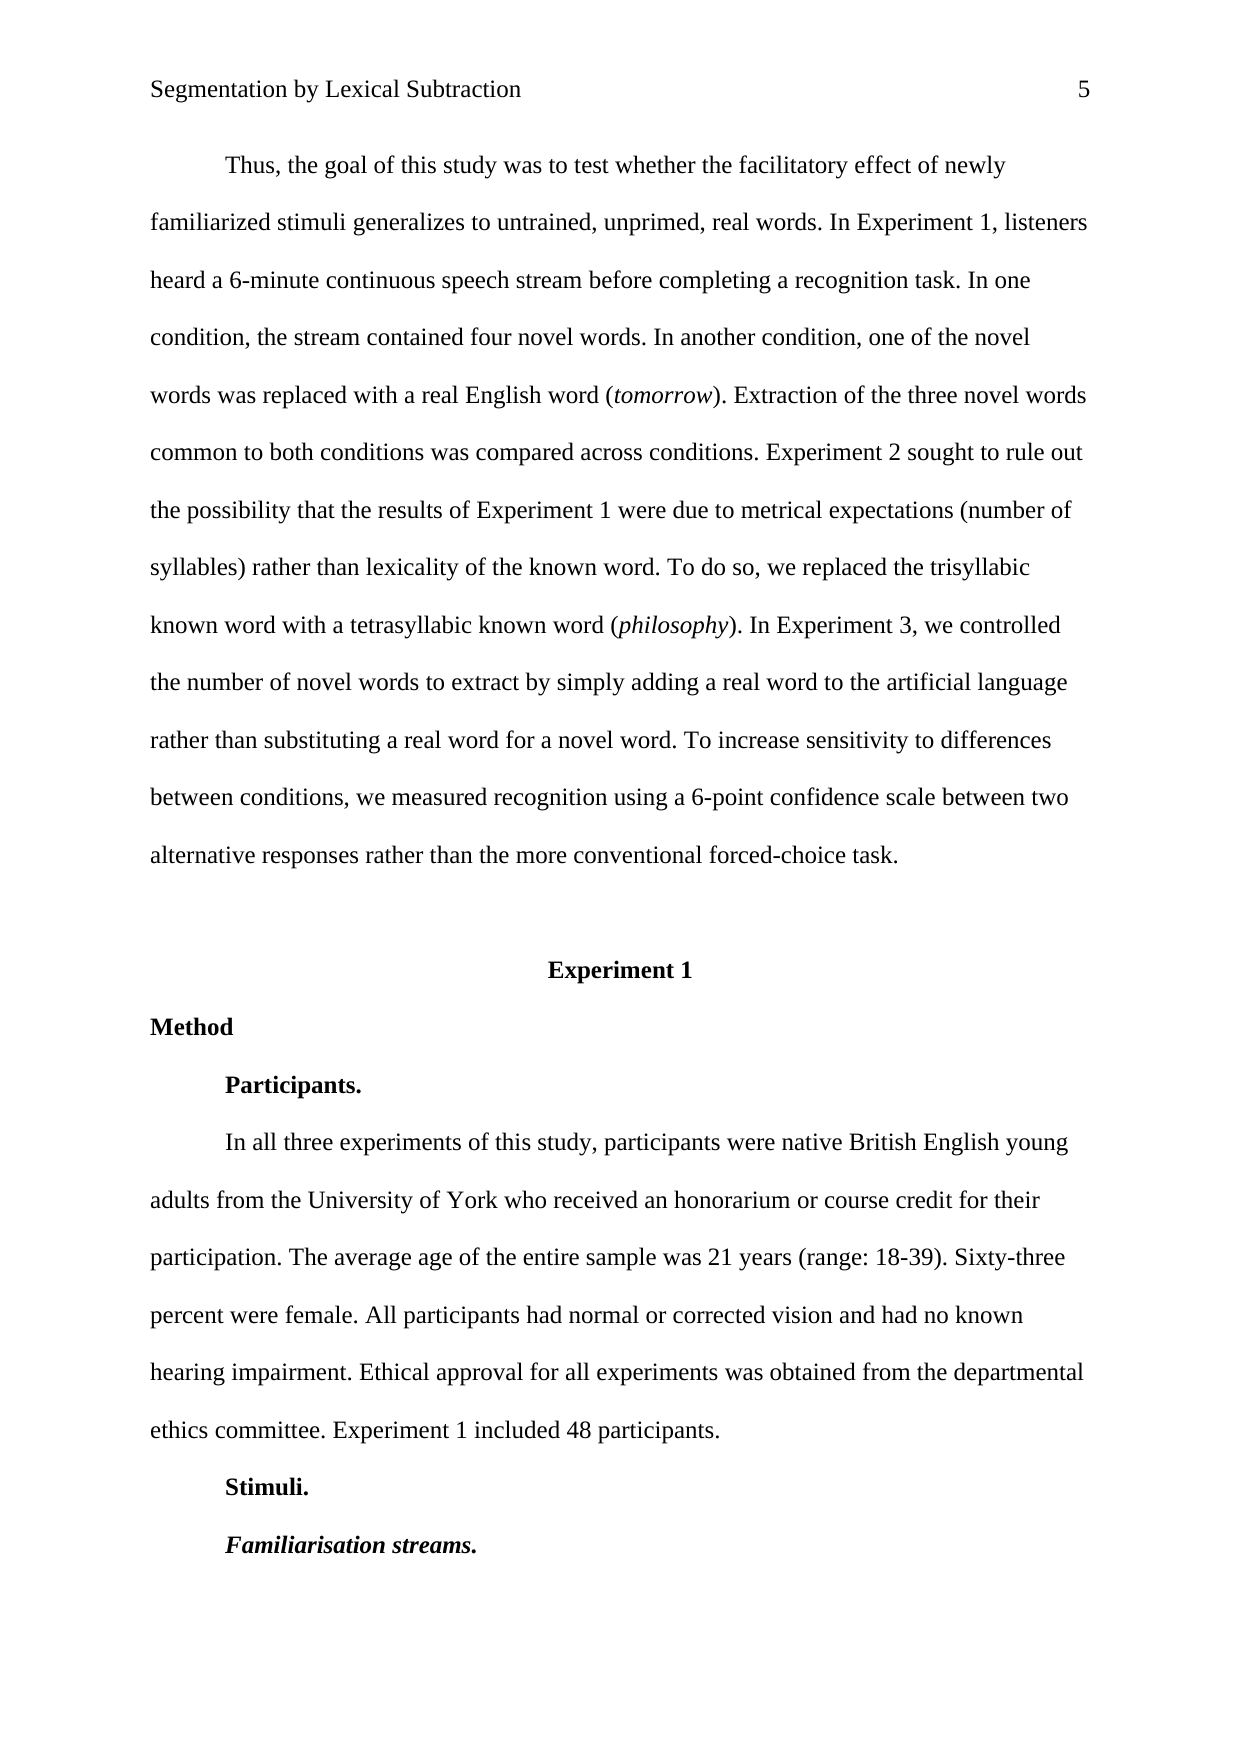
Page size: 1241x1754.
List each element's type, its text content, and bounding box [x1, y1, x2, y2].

text Thus, the goal of this study was to test whether the facilitatory effect of newly familiarized stimuli generalizes to untrained, unprimed, real words. In Experiment 1, listeners heard a 6-minute continuous speech stream before completing a recognition task. In one condition, the stream contained four novel words. In another condition, one of the novel words was replaced with a real English word (tomorrow). Extraction of the three novel words common to both conditions was compared across conditions. Experiment 2 sought to rule out the possibility that the results of Experiment 1 were due to metrical expectations (number of syllables) rather than lexicality of the known word. To do so, we replaced the trisyllabic known word with a tetrasyllabic known word (philosophy). In Experiment 3, we controlled the number of novel words to extract by simply adding a real word to the artificial language rather than substituting a real word for a novel word. To increase sensitivity to differences between conditions, we measured recognition using a 6-point confidence scale between two alternative responses rather than the more conventional forced-choice task. [150, 150, 1090, 869]
text Experiment 1 [150, 955, 1090, 984]
text Participants. [150, 1070, 1090, 1099]
text Stimuli. [150, 1472, 1090, 1501]
text Method [150, 1012, 1090, 1041]
text Familiarisation streams. [150, 1530, 1090, 1559]
text In all three experiments of this study, participants were native British English young adults from the University of York who received an honorarium or course credit for their participation. The average age of the entire sample was 21 years (range: 18-39). Sixty-three percent were female. All participants had normal or corrected vision and had no known hearing impairment. Ethical approval for all experiments was obtained from the departmental ethics committee. Experiment 1 included 48 participants. [150, 1127, 1090, 1444]
